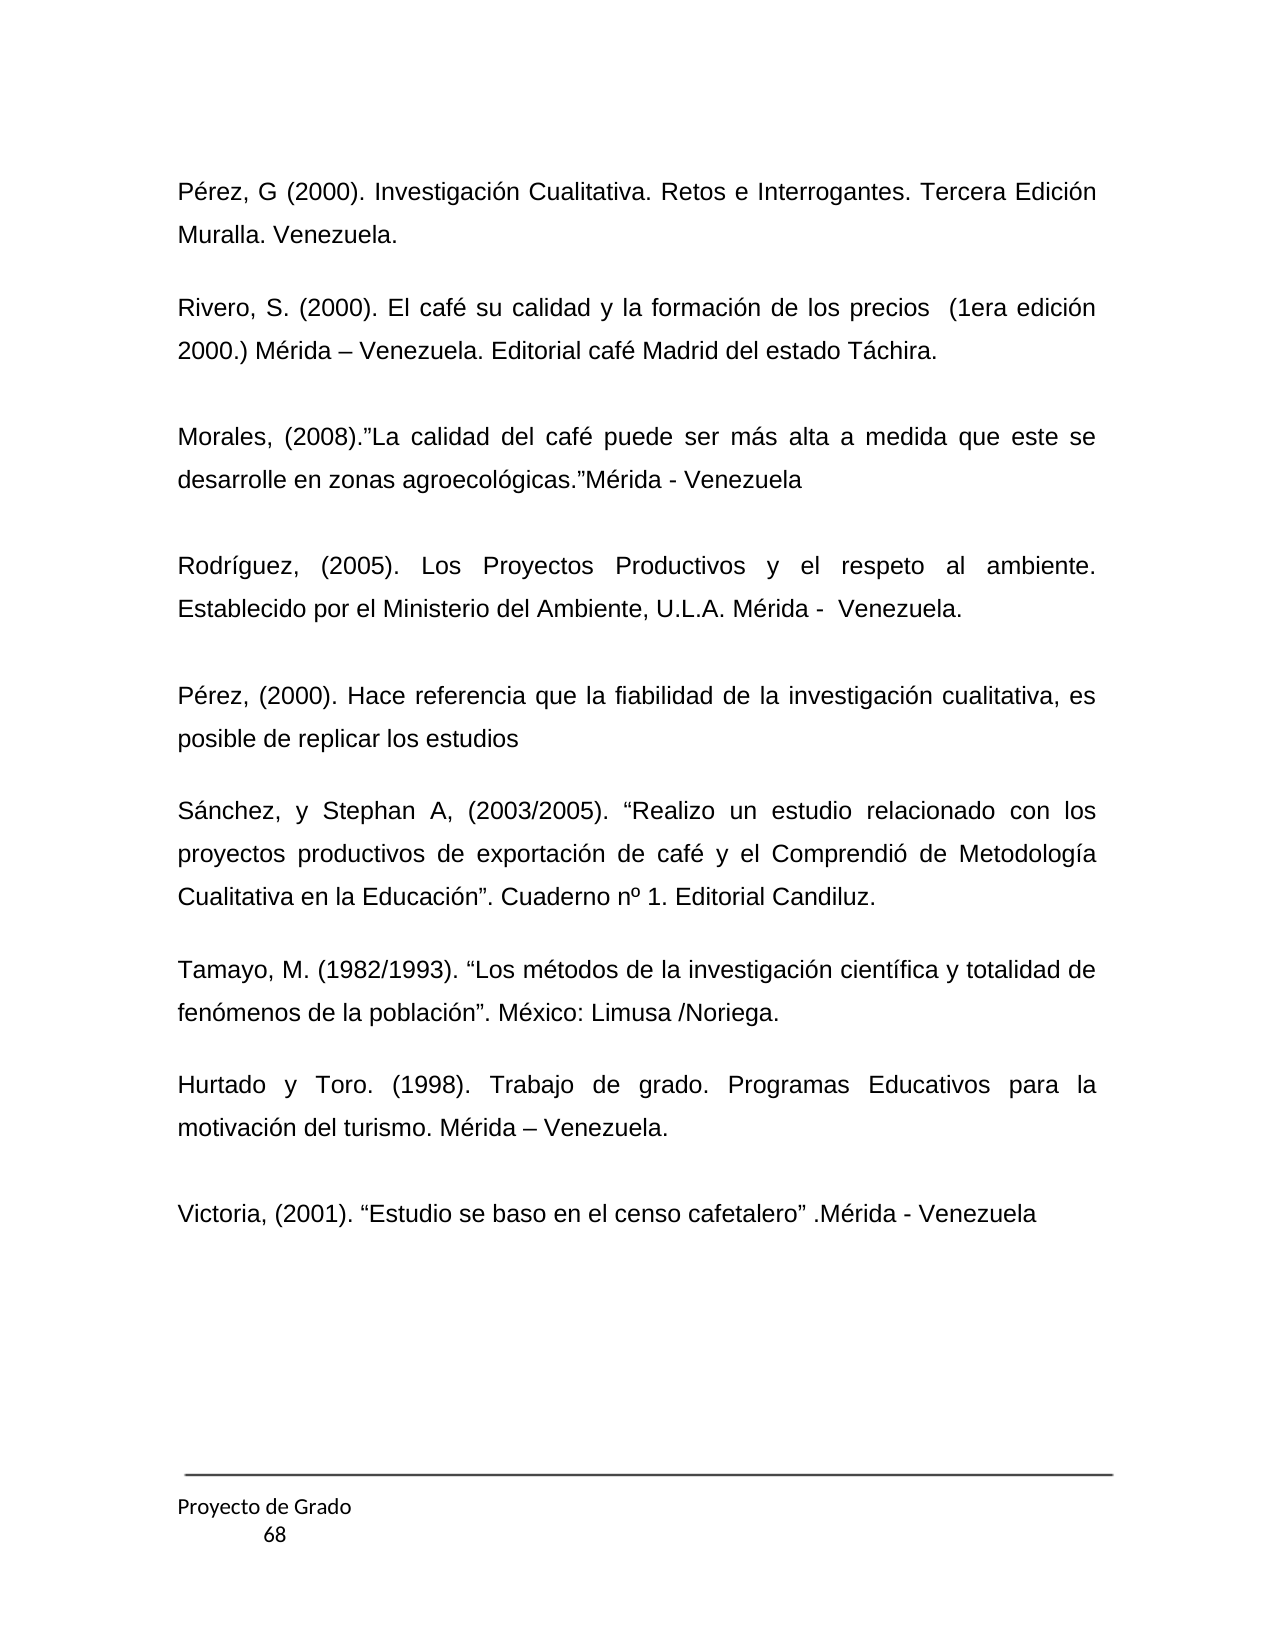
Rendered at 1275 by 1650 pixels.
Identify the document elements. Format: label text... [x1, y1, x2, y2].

text Pérez, (2000). Hace referencia que la fiabilidad de la investigación cualitativa, es posible de replicar los estudios [177, 681, 1098, 753]
text Rivero, S. (2000). El café su calidad y la formación de los precios (1era edición 2000.) Mérida – Venezuela. Editorial café Madrid del estado Táchira. [177, 293, 1098, 364]
text Sánchez, y Stephan A, (2003/2005). “Realizo un estudio relacionado con los proyectos productivos de exportación de café y el Comprendió de Metodología Cualitativa en la Educación”. Cuaderno nº 1. Editorial Candiluz. [177, 796, 1098, 911]
text Hurtado y Toro. (1998). Trabajo de grado. Programas Educativos para la motivación del turismo. Mérida – Venezuela. [177, 1070, 1098, 1142]
text Tamayo, M. (1982/1993). “Los métodos de la investigación científica y totalidad de fenómenos de la población”. México: Limusa /Noriega. [177, 955, 1098, 1027]
text Morales, (2008).”La calidad del café puede ser más alta a medida que este se desarrolle en zonas agroecológicas.”Mérida - Venezuela [177, 422, 1098, 494]
text Pérez, G (2000). Investigación Cualitativa. Retos e Interrogantes. Tercera Edición Muralla. Venezuela. [177, 177, 1098, 249]
picture [177, 1464, 1117, 1485]
text Rodríguez, (2005). Los Proyectos Productivos y el respeto al ambiente. Establecido por el Ministerio del Ambiente, U.L.A. Mérida - Venezuela. [177, 551, 1098, 623]
text Victoria, (2001). “Estudio se baso en el censo cafetalero” .Mérida - Venezuela [177, 1199, 1098, 1228]
